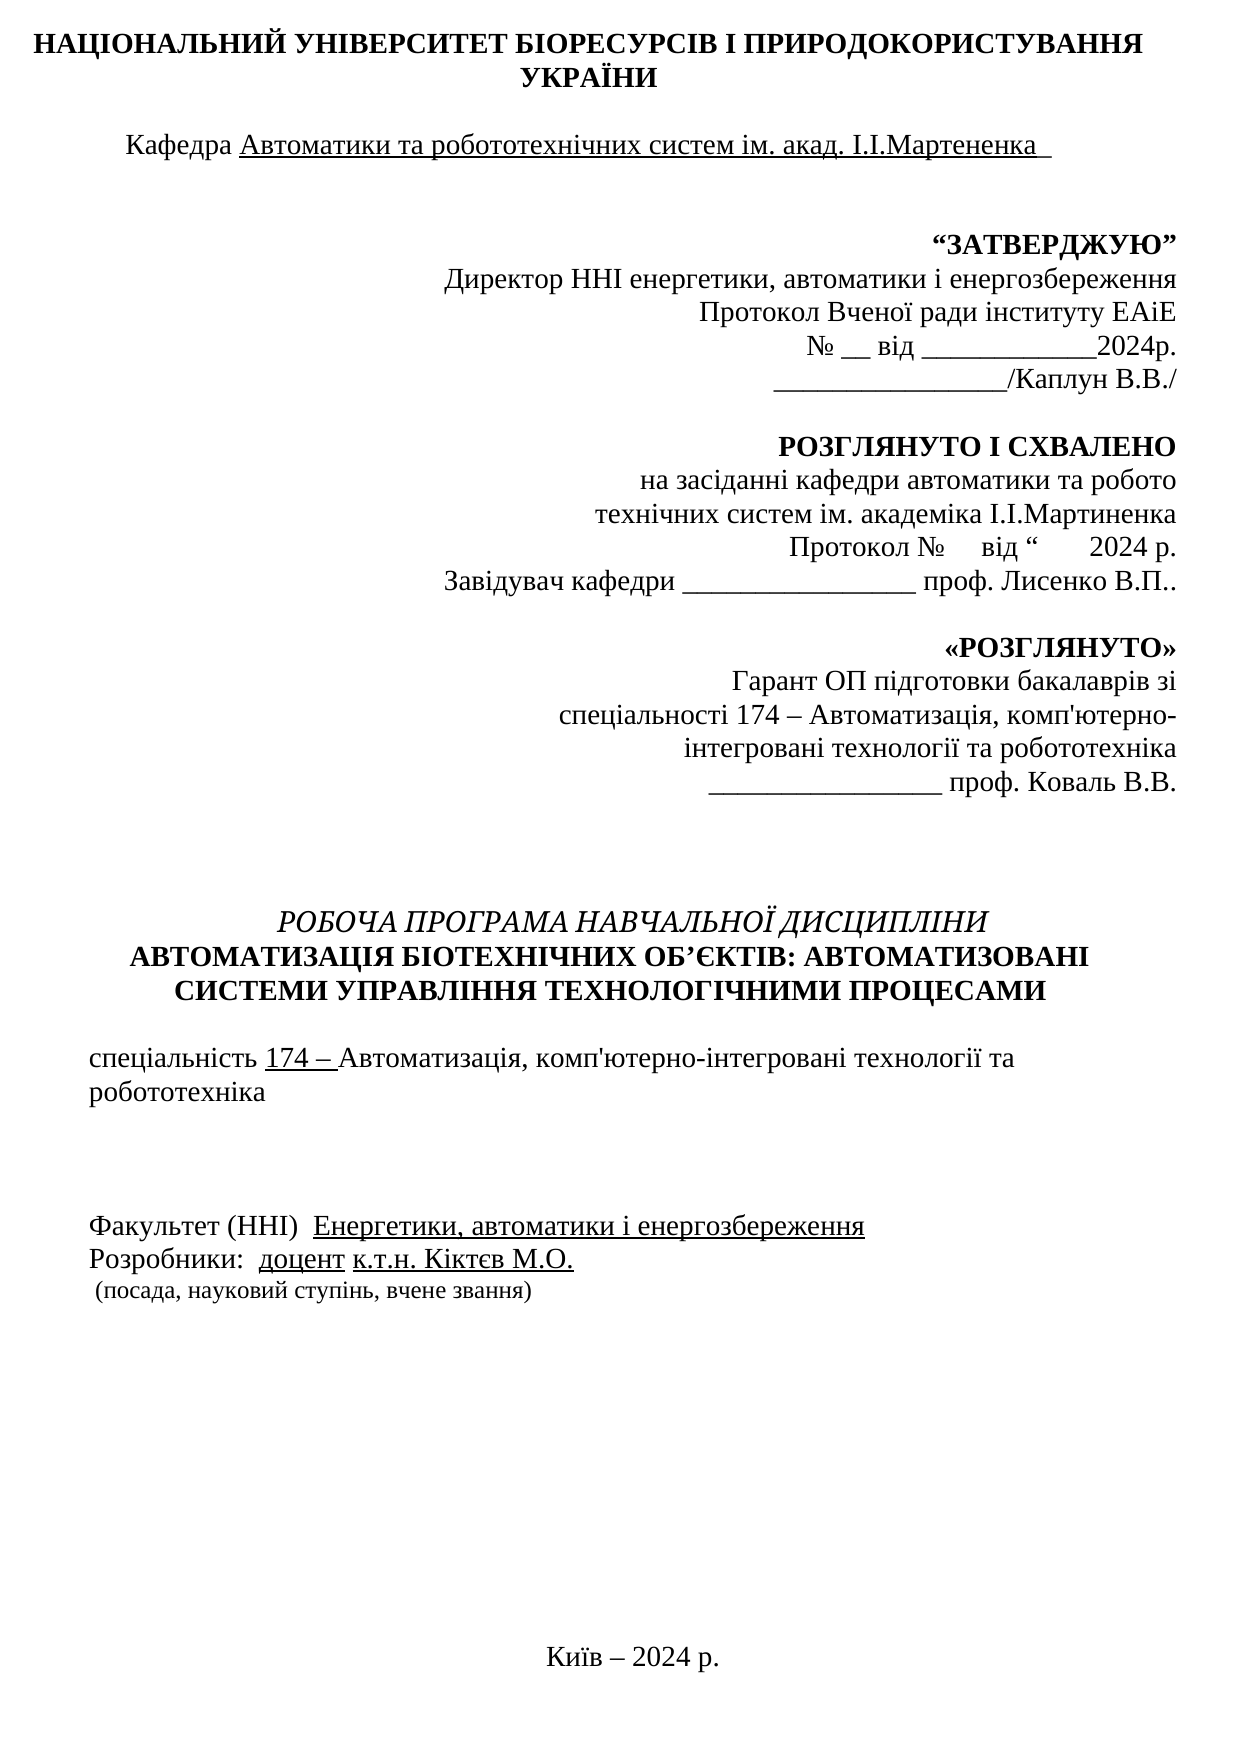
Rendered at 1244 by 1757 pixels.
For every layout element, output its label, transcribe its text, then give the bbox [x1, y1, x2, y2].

text Розробники: доцент к.т.н. Кіктєв М.О. [89, 1241, 1177, 1275]
text РОЗГЛЯНУТО І СХВАЛЕНО [89, 429, 1177, 462]
text Директор ННІ енергетики, автоматики і енергозбереження [89, 261, 1177, 294]
text спеціальності 174 – Автоматизація, комп'ютерно- [89, 697, 1177, 731]
text на засіданні кафедри автоматики та робото [89, 462, 1177, 496]
text Протокол Вченої ради інституту ЕАіЕ [89, 294, 1177, 328]
text Гарант ОП підготовки бакалаврів зі [89, 663, 1177, 697]
text інтегровані технології та робототехніка [89, 731, 1177, 764]
text АВТОМАТИЗАЦІЯ БІОТЕХНІЧНИХ ОБ’ЄКТІВ: АВТОМАТИЗОВАНІ СИСТЕМИ УПРАВЛІННЯ ТЕХНОЛОГІЧНИМИ ПРОЦЕСАМИ [129, 939, 1207, 1007]
text НАЦІОНАЛЬНИЙ УНІВЕРСИТЕТ БІОРЕСУРСІВ І ПРИРОДОКОРИСТУВАННЯ УКРАЇНИ [0, 26, 1177, 93]
text № __ від ____________2024р. [89, 328, 1177, 362]
text “ЗАТВЕРДЖУЮ” [89, 227, 1177, 261]
text Завідувач кафедри ________________ проф. Лисенко В.П.. [89, 563, 1177, 596]
text Протокол № від “ 2024 р. [89, 529, 1177, 563]
text Київ – 2024 р. [89, 1639, 1177, 1673]
subtitle РОБОЧА ПРОГРАМА НАВЧАЛЬНОЇ ДИСЦИПЛІНИ [89, 906, 1177, 939]
text Кафедра Автоматики та робототехнічних систем ім. акад. І.І.Мартененка_ [0, 127, 1177, 160]
text технічних систем ім. академіка І.І.Мартиненка [89, 496, 1177, 529]
text ________________/Каплун В.В./ [89, 362, 1177, 395]
text Факультет (ННІ) Енергетики, автоматики і енергозбереження [89, 1208, 1177, 1241]
text (посада, науковий ступінь, вчене звання) [89, 1275, 1177, 1304]
text «РОЗГЛЯНУТО» [89, 630, 1177, 663]
text спеціальність 174 – Автоматизація, комп'ютерно-інтегровані технології та робототехніка [89, 1040, 1177, 1107]
text ________________ проф. Коваль В.В. [89, 764, 1177, 798]
